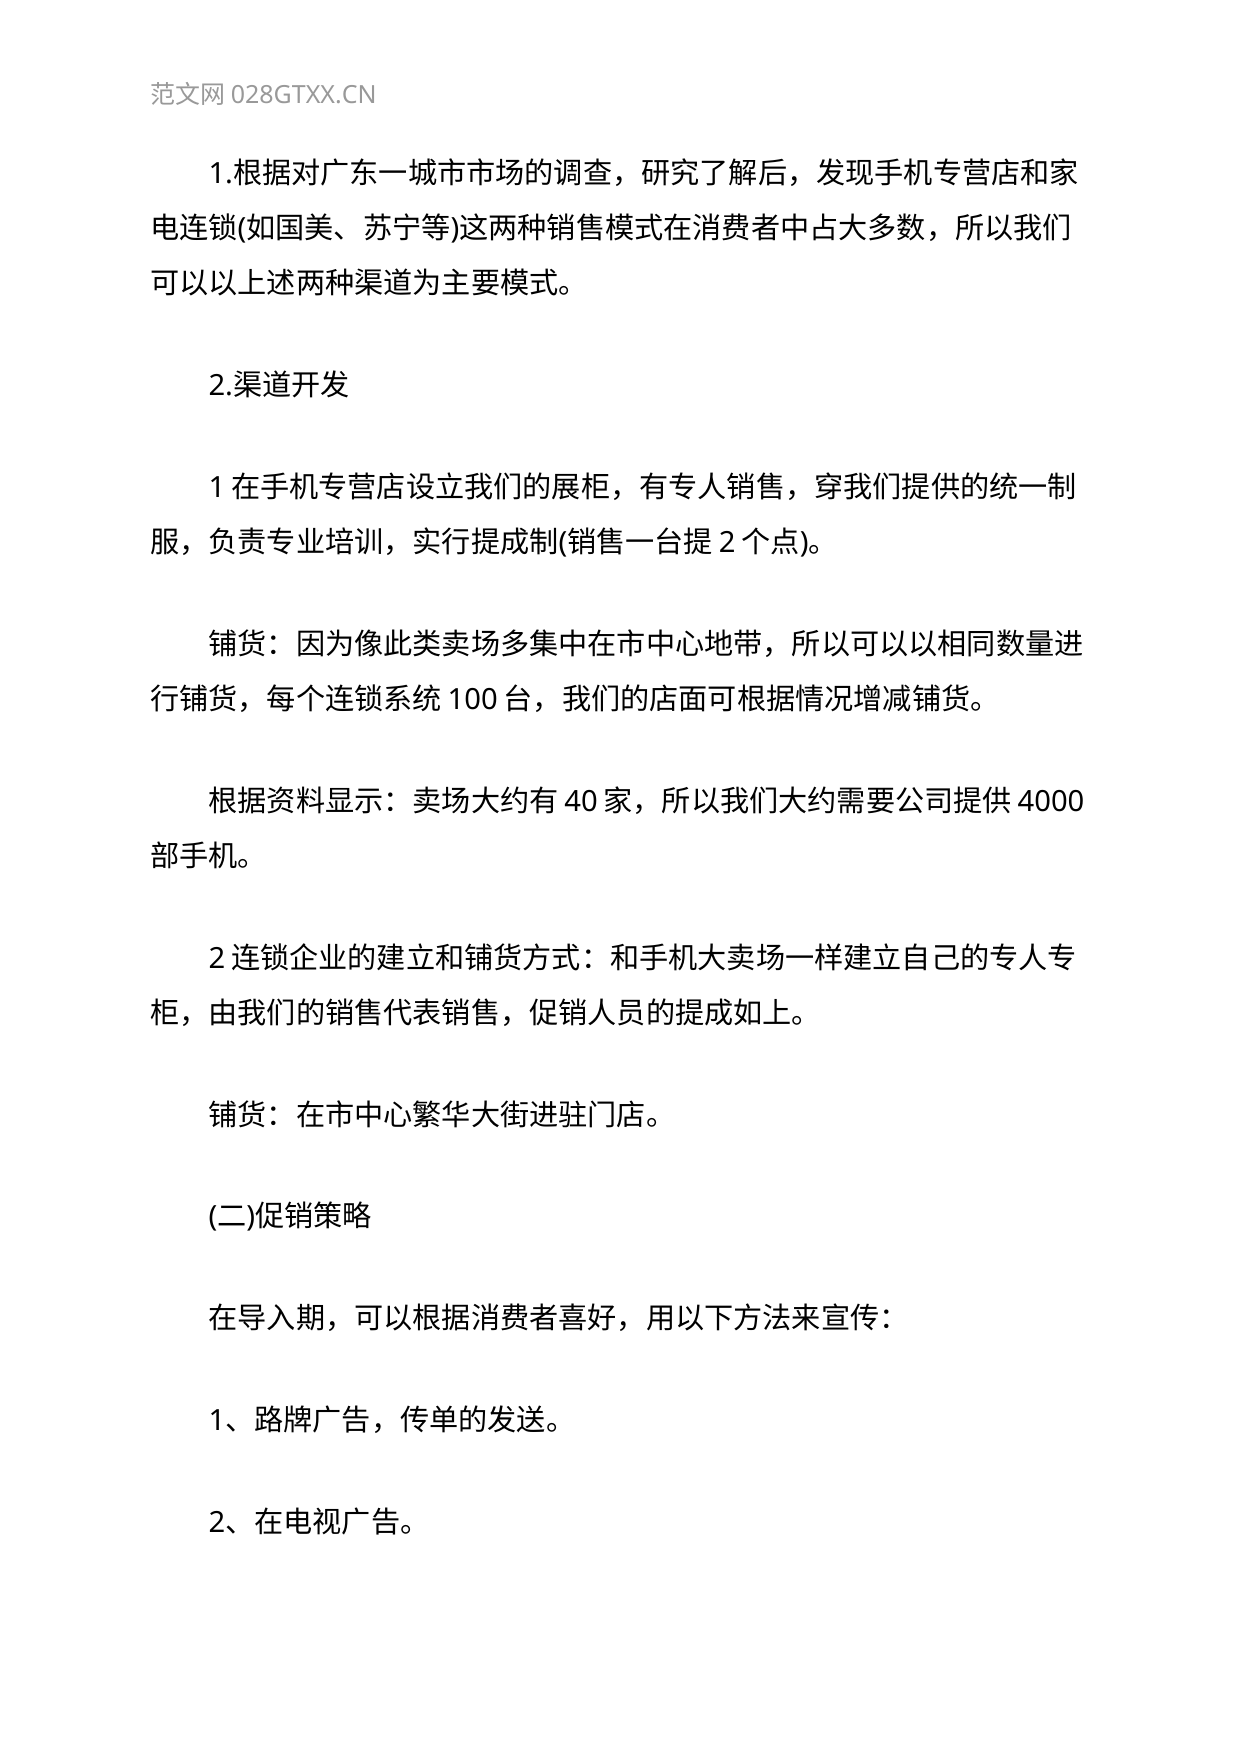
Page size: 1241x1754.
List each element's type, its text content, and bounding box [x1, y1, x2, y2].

text 铺货：在市中心繁华大街进驻门店。 [150, 1091, 1090, 1133]
text 2连锁企业的建立和铺货方式：和手机大卖场一样建立自己的专人专柜，由我们的销售代表销售，促销人员的提成如上。 [150, 934, 1090, 1032]
text 2.渠道开发 [150, 362, 1090, 404]
text 铺货：因为像此类卖场多集中在市中心地带，所以可以以相同数量进行铺货，每个连锁系统100台，我们的店面可根据情况增减铺货。 [150, 621, 1090, 718]
text 在导入期，可以根据消费者喜好，用以下方法来宣传： [150, 1295, 1090, 1337]
text 2、在电视广告。 [150, 1499, 1090, 1541]
text (二)促销策略 [150, 1193, 1090, 1235]
text 1、路牌广告，传单的发送。 [150, 1397, 1090, 1439]
text 1在手机专营店设立我们的展柜，有专人销售，穿我们提供的统一制服，负责专业培训，实行提成制(销售一台提2个点)。 [150, 464, 1090, 561]
text 1.根据对广东一城市市场的调查，研究了解后，发现手机专营店和家电连锁(如国美、苏宁等)这两种销售模式在消费者中占大多数，所以我们可以以上述两种渠道为主要模式。 [150, 150, 1090, 302]
text 根据资料显示：卖场大约有40家，所以我们大约需要公司提供4000部手机。 [150, 778, 1090, 875]
